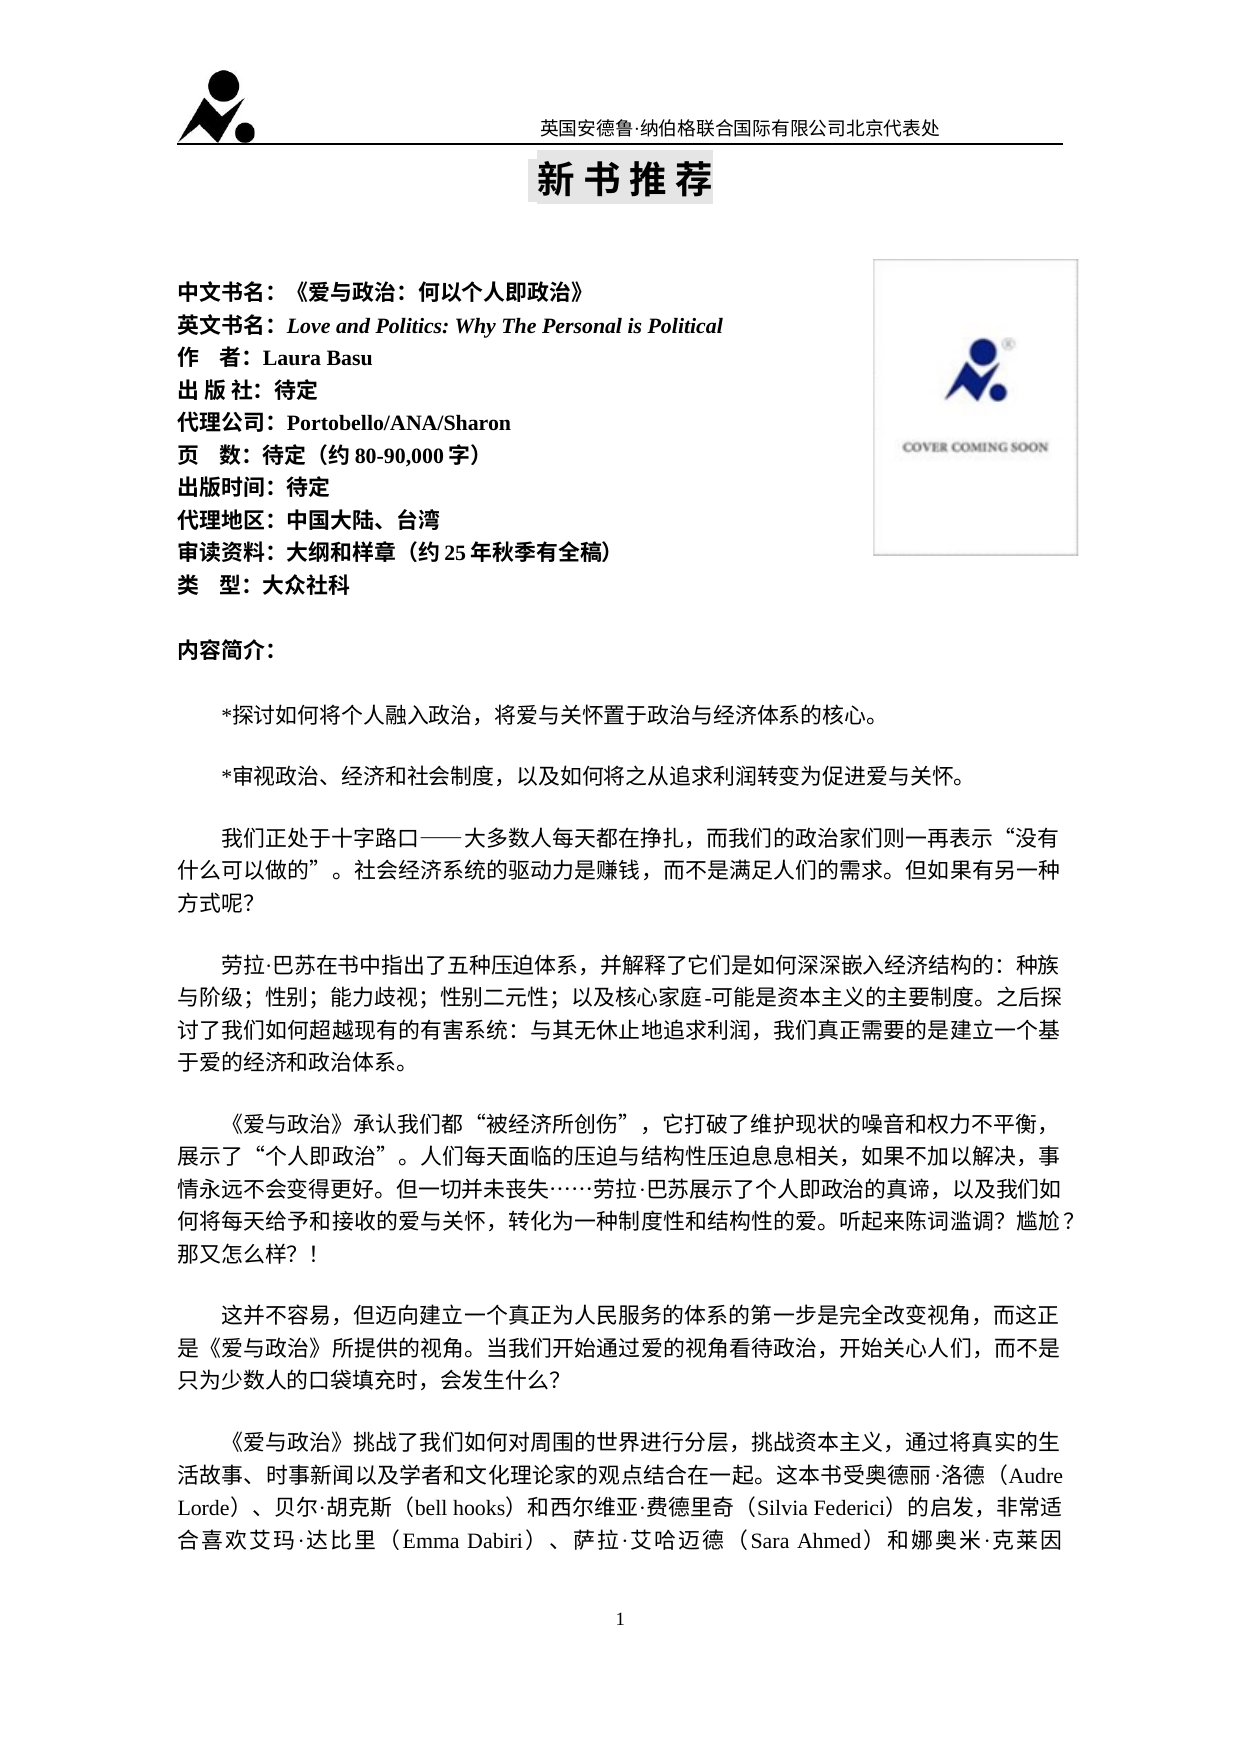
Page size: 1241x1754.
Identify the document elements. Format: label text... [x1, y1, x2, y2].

text 类 型：大众社科 [177, 567, 1063, 600]
text 《爱与政治》承认我们都“被经济所创伤”，它打破了维护现状的噪音和权力不平衡，展示了“个人即政治”。人们每天面临的压迫与结构性压迫息息相关，如果不加以解决，事情永远不会变得更好。但一切并未丧失……劳拉·巴苏展示了个人即政治的真谛，以及我们如何将每天给予和接收的爱与关怀，转化为一种制度性和结构性的爱。听起来陈词滥调？尴尬？那又怎么样？！ [177, 1106, 1063, 1269]
picture [177, 70, 255, 143]
text 这并不容易，但迈向建立一个真正为人民服务的体系的第一步是完全改变视角，而这正是《爱与政治》所提供的视角。当我们开始通过爱的视角看待政治，开始关心人们，而不是只为少数人的口袋填充时，会发生什么？ [177, 1298, 1063, 1396]
picture [873, 259, 1080, 556]
text 我们正处于十字路口——大多数人每天都在挣扎，而我们的政治家们则一再表示“没有什么可以做的”。社会经济系统的驱动力是赚钱，而不是满足人们的需求。但如果有另一种方式呢？ [177, 821, 1063, 918]
text *审视政治、经济和社会制度，以及如何将之从追求利润转变为促进爱与关怀。 [177, 759, 1063, 791]
text 审读资料：大纲和样章（约25年秋季有全稿） [177, 535, 1063, 567]
text 内容简介： [177, 632, 1063, 665]
text 英文书名：Love and Politics: Why The Personal is Political [177, 307, 873, 340]
text *探讨如何将个人融入政治，将爱与关怀置于政治与经济体系的核心。 [177, 697, 1063, 730]
text 作 者：Laura Basu [177, 340, 873, 372]
text 出版时间：待定 [177, 470, 873, 502]
text 页 数：待定（约80-90,000字） [177, 437, 873, 470]
text 代理公司：Portobello/ANA/Sharon [177, 405, 873, 437]
text 代理地区：中国大陆、台湾 [177, 502, 873, 535]
text 劳拉·巴苏在书中指出了五种压迫体系，并解释了它们是如何深深嵌入经济结构的：种族与阶级；性别；能力歧视；性别二元性；以及核心家庭-可能是资本主义的主要制度。之后探讨了我们如何超越现有的有害系统：与其无休止地追求利润，我们真正需要的是建立一个基于爱的经济和政治体系。 [177, 947, 1063, 1077]
text 出 版 社：待定 [177, 372, 873, 405]
text 新 书 推 荐 [177, 145, 1063, 210]
text 中文书名：《爱与政治：何以个人即政治》 [177, 275, 873, 307]
